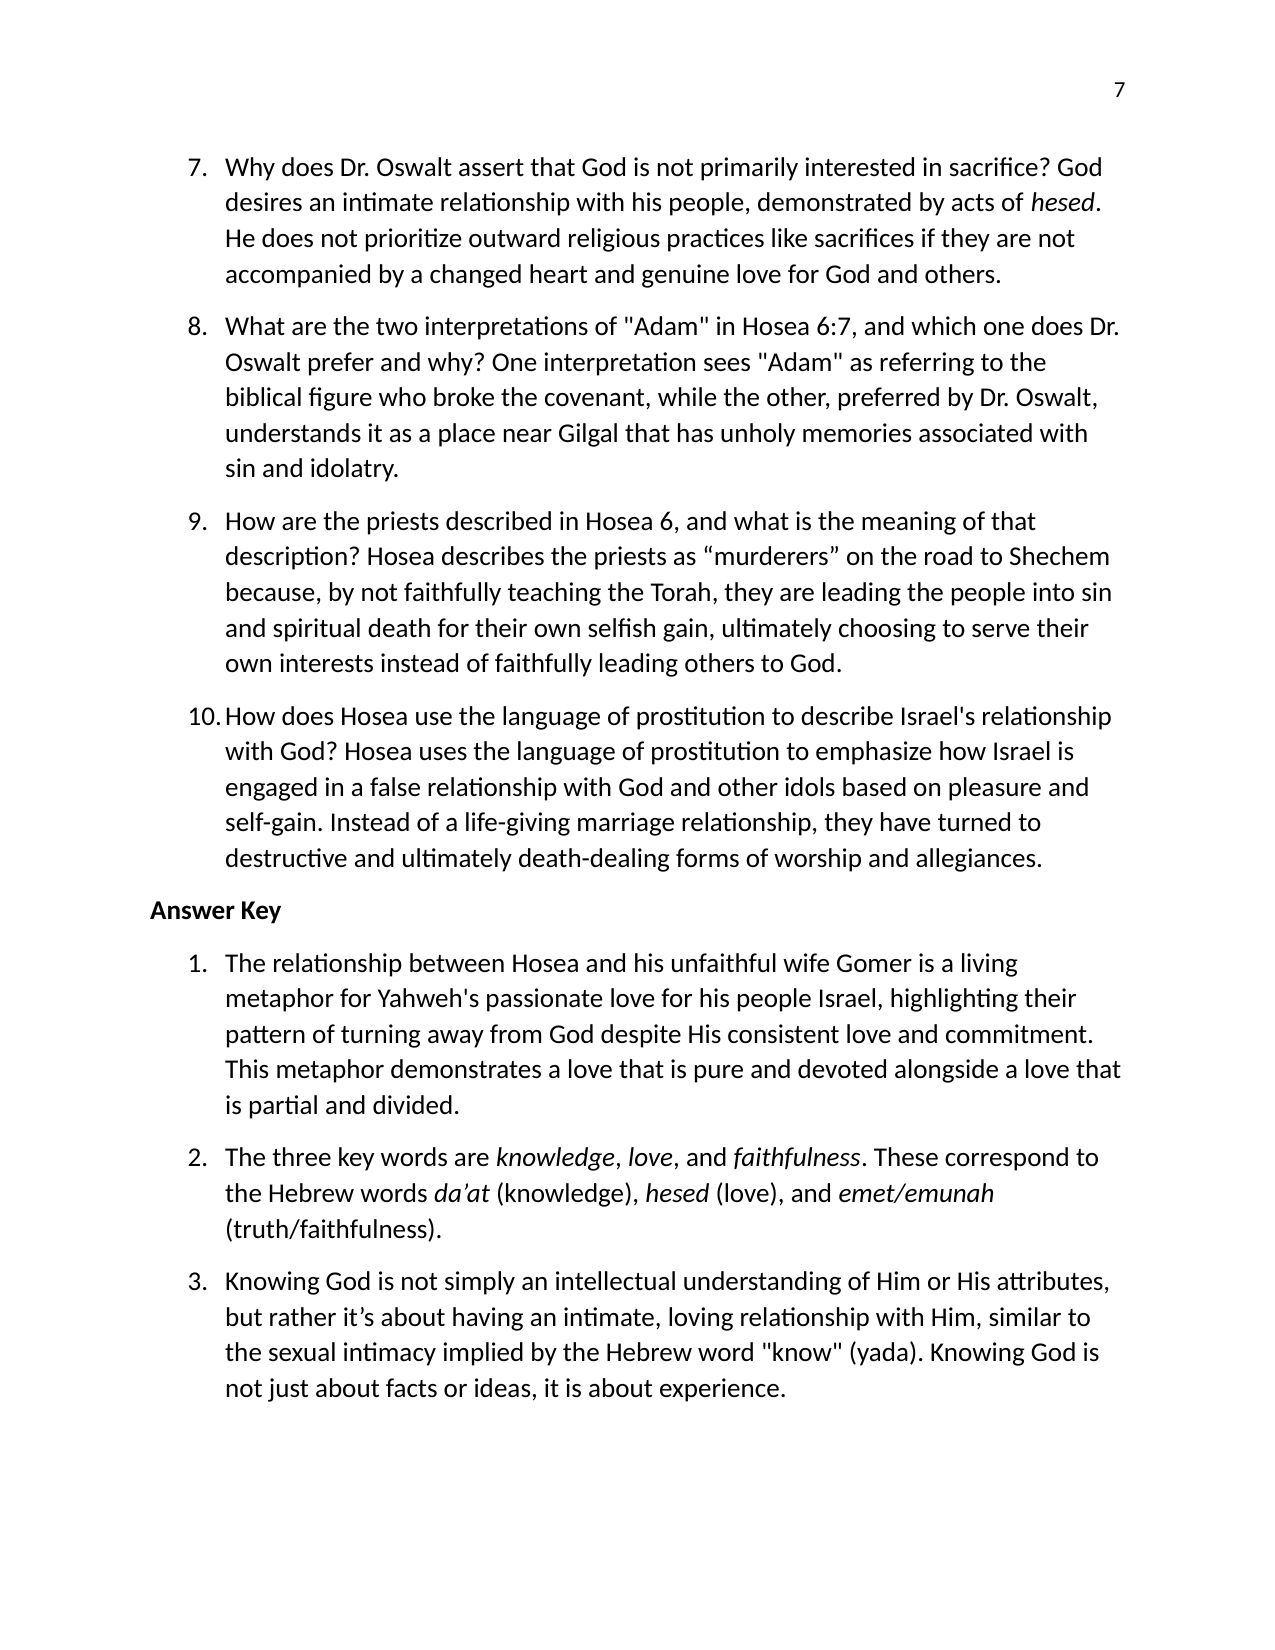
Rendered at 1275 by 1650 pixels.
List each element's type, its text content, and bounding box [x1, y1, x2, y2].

list The relationship between Hosea and his unfaithful wife Gomer is a living metaphor for Yahweh's passionate love for his people Israel, highlighting their pattern of turning away from God despite His consistent love and commitment. This metaphor demonstrates a love that is pure and devoted alongside a love that is partial and divided. [187, 946, 1125, 1121]
list The three key words are knowledge, love, and faithfulness. These correspond to the Hebrew words da’at (knowledge), hesed (love), and emet/emunah (truth/faithfulness). [187, 1141, 1125, 1245]
list Why does Dr. Oswalt assert that God is not primarily interested in sacrifice? God desires an intimate relationship with his people, demonstrated by acts of hesed. He does not prioritize outward religious practices like sacrifices if they are not accompanied by a changed heart and genuine love for God and others. [187, 150, 1125, 290]
list Knowing God is not simply an intellectual understanding of Him or His attributes, but rather it’s about having an intimate, loving relationship with Him, similar to the sexual intimacy implied by the Hebrew word "know" (yada). Knowing God is not just about facts or ideas, it is about experience. [187, 1264, 1125, 1404]
list What are the two interpretations of "Adam" in Hosea 6:7, and which one does Dr. Oswalt prefer and why? One interpretation sees "Adam" as referring to the biblical figure who broke the covenant, while the other, preferred by Dr. Oswalt, understands it as a place near Gilgal that has unholy memories associated with sin and idolatry. [187, 309, 1125, 485]
text Answer Key [150, 893, 1125, 927]
list How does Hosea use the language of prostitution to describe Israel's relationship with God? Hosea uses the language of prostitution to emphasize how Israel is engaged in a false relationship with God and other idols based on pleasure and self-gain. Instead of a life-giving marriage relationship, they have turned to destructive and ultimately death-dealing forms of worship and allegiances. [187, 699, 1125, 874]
list How are the priests described in Hosea 6, and what is the meaning of that description? Hosea describes the priests as “murderers” on the road to Shechem because, by not faithfully teaching the Torah, they are leading the people into sin and spiritual death for their own selfish gain, ultimately choosing to serve their own interests instead of faithfully leading others to God. [187, 504, 1125, 679]
